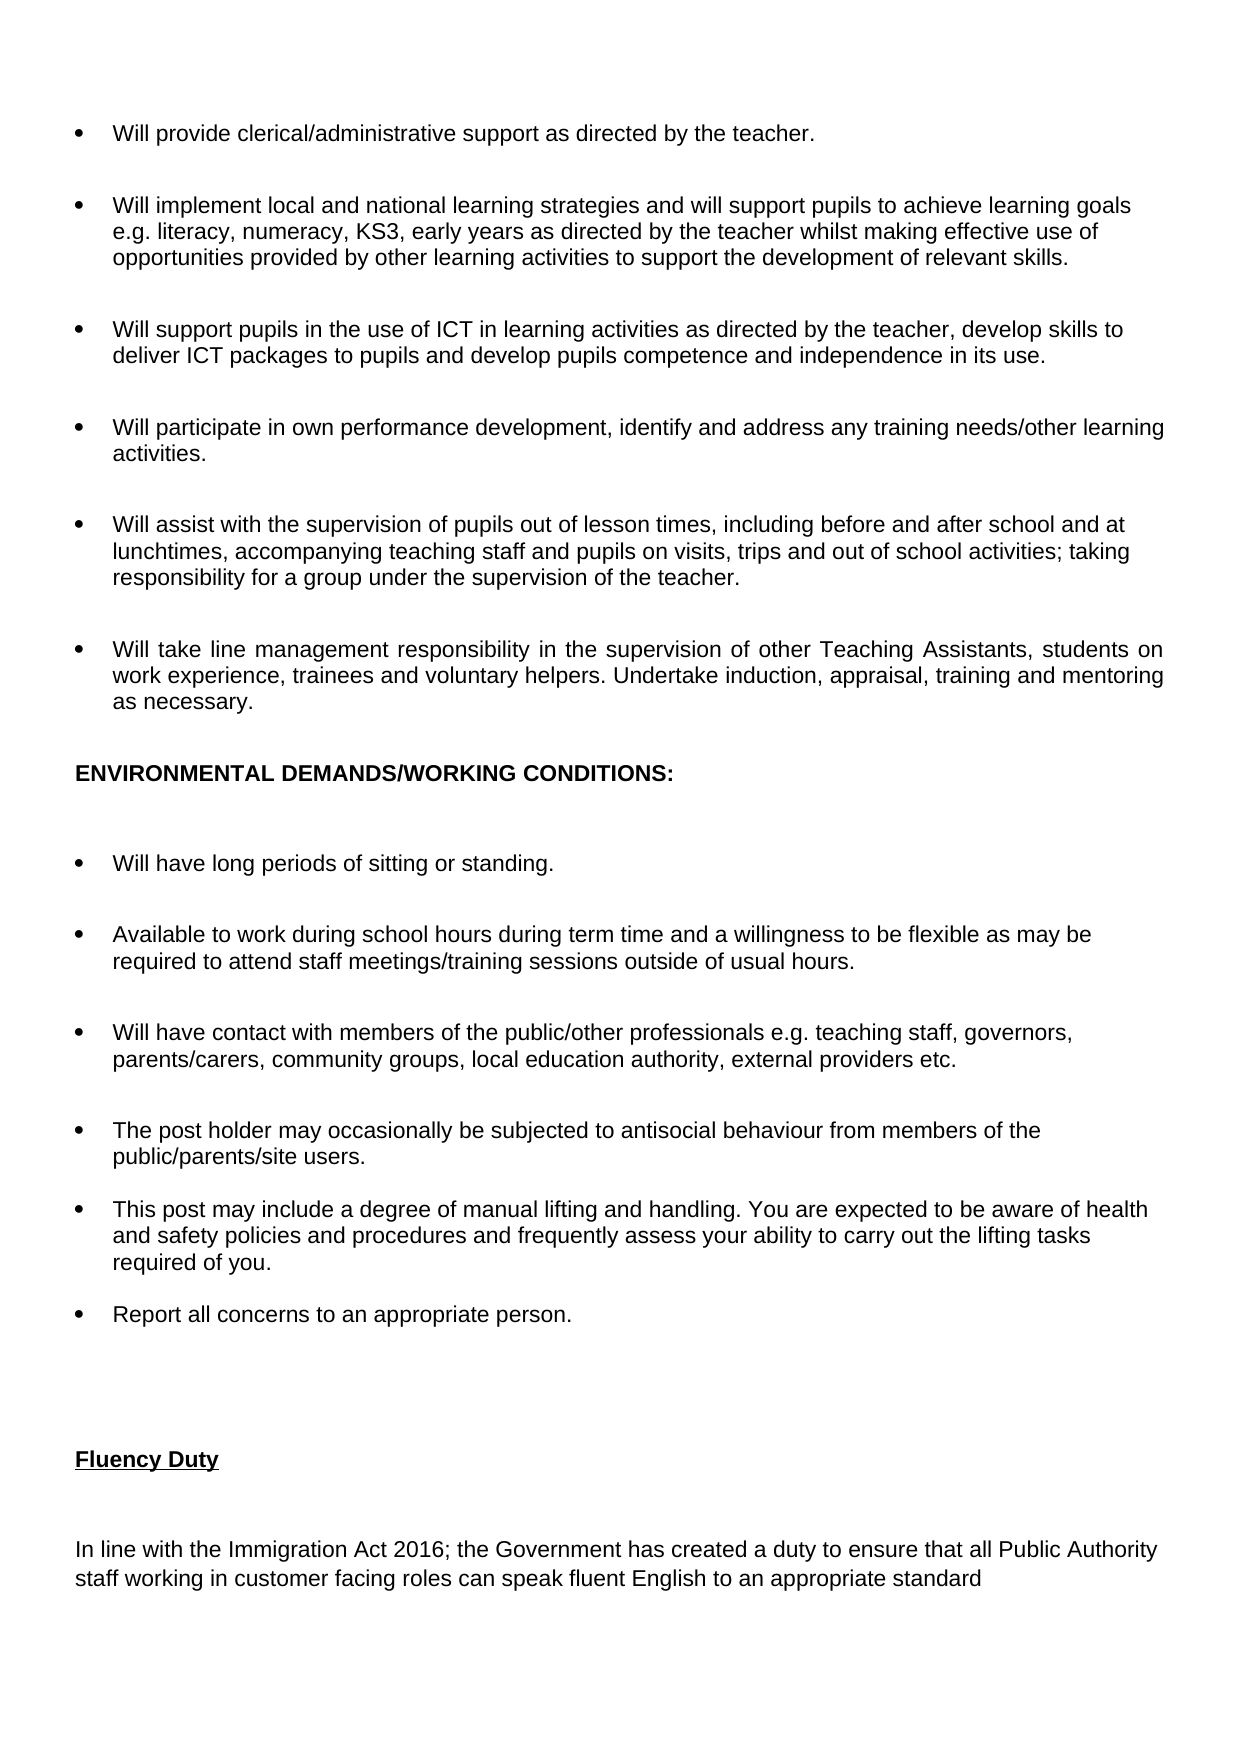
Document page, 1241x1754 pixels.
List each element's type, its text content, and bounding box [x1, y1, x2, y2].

text environmental demands/Working Conditions: [75, 760, 1165, 786]
list Will have long periods of sitting or standing. [75, 850, 1165, 876]
list Available to work during school hours during term time and a willingness to be flexible as may be required to attend staff meetings/training sessions outside of usual hours. [75, 921, 1165, 974]
list The post holder may occasionally be subjected to antisocial behaviour from members of the public/parents/site users. [75, 1117, 1165, 1170]
list Will support pupils in the use of ICT in learning activities as directed by the teacher, develop skills to deliver ICT packages to pupils and develop pupils competence and independence in its use. [75, 316, 1165, 368]
list Will assist with the supervision of pupils out of lesson times, including before and after school and at lunchtimes, accompanying teaching staff and pupils on visits, trips and out of school activities; taking responsibility for a group under the supervision of the teacher. [75, 511, 1165, 590]
text Fluency Duty [75, 1446, 1165, 1472]
list Will participate in own performance development, identify and address any training needs/other learning activities. [75, 413, 1165, 466]
text In line with the Immigration Act 2016; the Government has created a duty to ensure that all Public Authority staff working in customer facing roles can speak fluent English to an appropriate standard [75, 1536, 1165, 1591]
list Will take line management responsibility in the supervision of other Teaching Assistants, students on work experience, trainees and voluntary helpers. Undertake induction, appraisal, training and mentoring as necessary. [75, 636, 1165, 714]
list Will implement local and national learning strategies and will support pupils to achieve learning goals e.g. literacy, numeracy, KS3, early years as directed by the teacher whilst making effective use of opportunities provided by other learning activities to support the development of relevant skills. [75, 192, 1165, 271]
list This post may include a degree of manual lifting and handling. You are expected to be aware of health and safety policies and procedures and frequently assess your ability to carry out the lifting tasks required of you. [75, 1196, 1165, 1275]
list Report all concerns to an appropriate person. [75, 1301, 1165, 1328]
list Will have contact with members of the public/other professionals e.g. teaching staff, governors, parents/carers, community groups, local education authority, external providers etc. [75, 1019, 1165, 1072]
list Will provide clerical/administrative support as directed by the teacher. [75, 120, 1165, 146]
